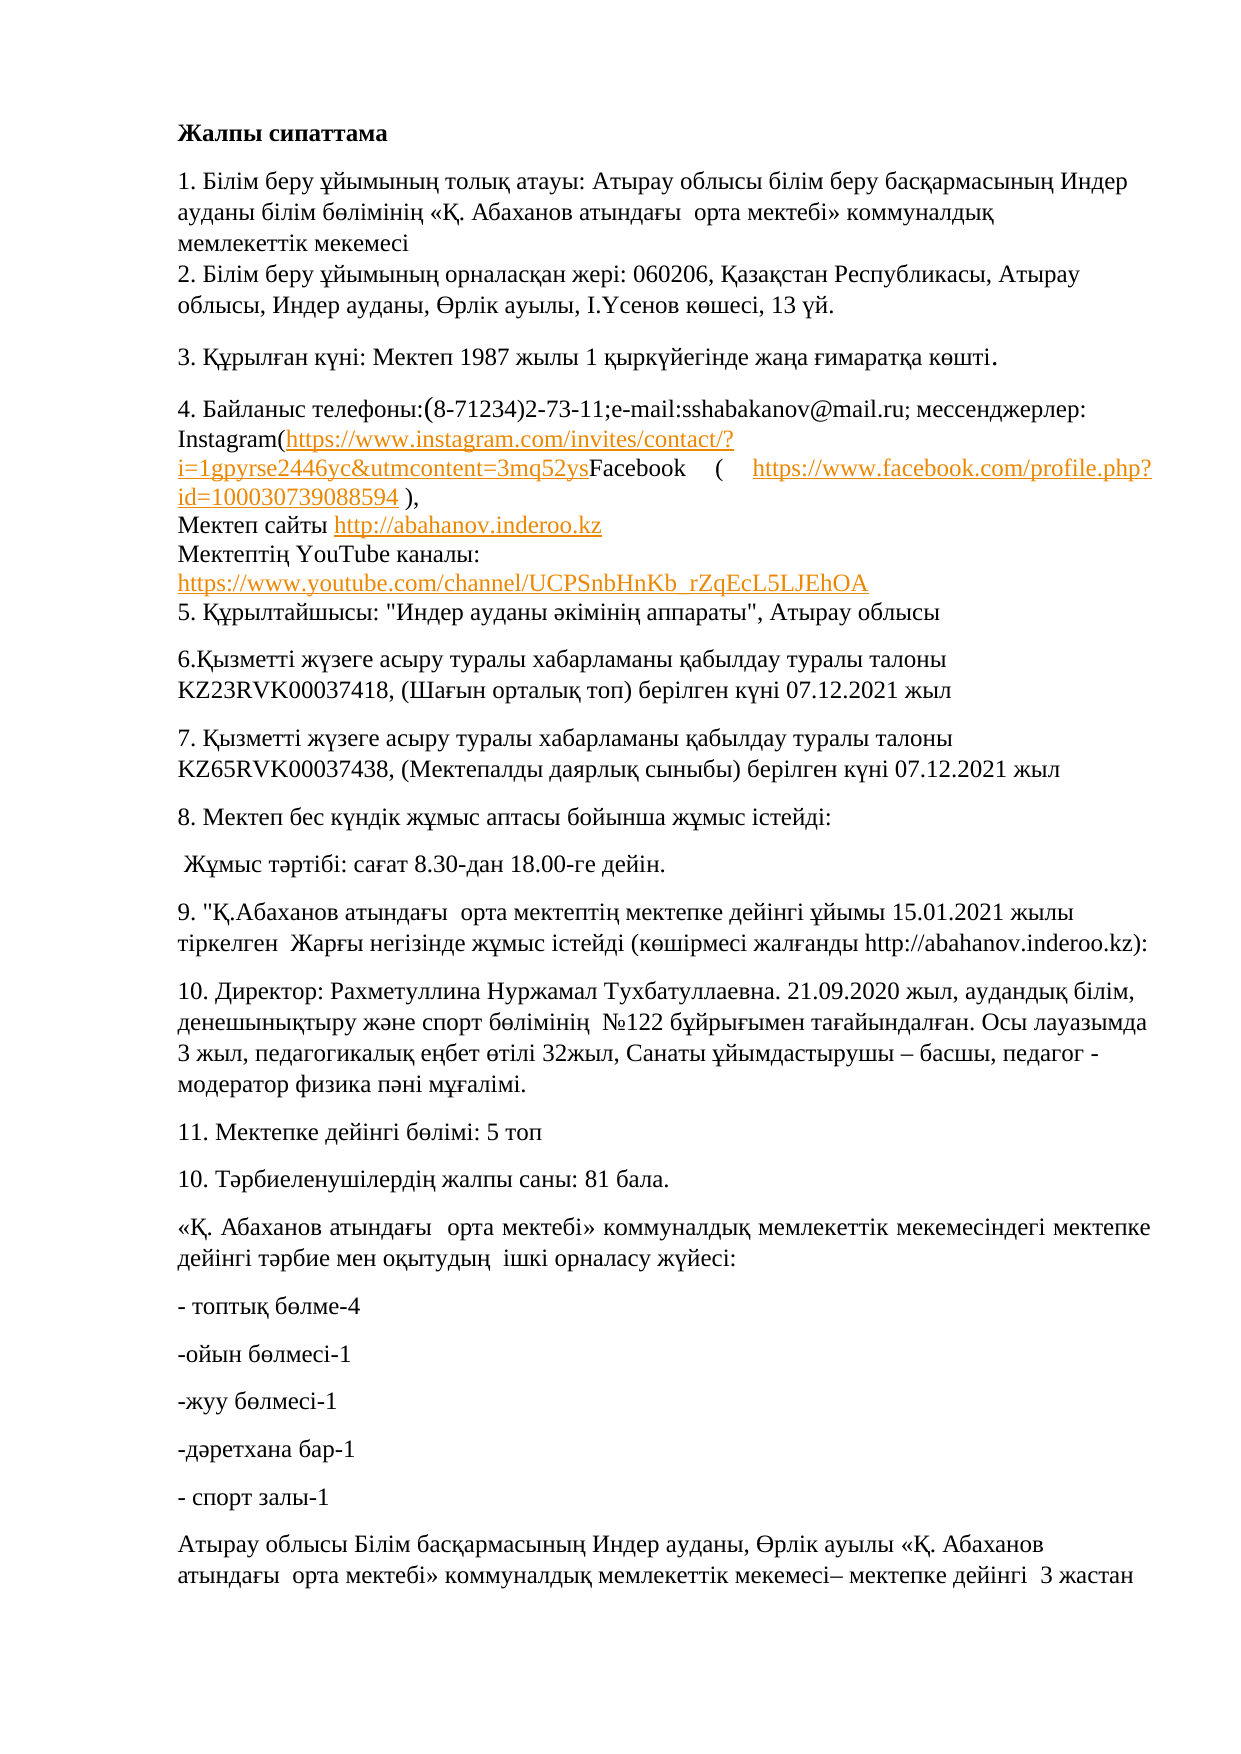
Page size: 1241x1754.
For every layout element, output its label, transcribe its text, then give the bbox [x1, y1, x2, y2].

text мемлекеттік мекемесі [177, 228, 1152, 257]
text 8. Мектеп бес күндік жұмыс аптасы бойынша жұмыс істейді: [177, 802, 1152, 831]
text 10. Директор: Рахметуллина Нуржамал Тухбатуллаевна. 21.09.2020 жыл, аудандық білім, денешынықтыру және спорт бөлімінің №122 бұйрығымен тағайындалған. Осы лауазымда 3 жыл, педагогикалық еңбет өтілі 32жыл, Санаты ұйымдастырушы – басшы, педагог - модератор физика пәні мұғалімі. [177, 976, 1152, 1098]
text Instagram(https://www.instagram.com/invites/contact/?i=1gpyrse2446yc&utmcontent=3mq52ysFacebook ( https://www.facebook.com/profile.php?id=100030739088594 ), [177, 424, 1152, 510]
text 10. Тәрбиеленушілердің жалпы саны: 81 бала. [177, 1164, 1152, 1193]
text -ойын бөлмесі-1 [177, 1339, 1152, 1367]
text - топтық бөлме-4 [177, 1291, 1152, 1320]
text 9. "Қ.Абаханов атындағы орта мектептің мектепке дейінгі ұйымы 15.01.2021 жылы тіркелген Жарғы негізінде жұмыс істейді (көшірмесі жалғанды http://abahanov.inderoo.kz): [177, 897, 1152, 957]
text Мектептің YouTube каналы: https://www.youtube.com/channel/UCPSnbHnKb_rZqEcL5LJEhOA [177, 539, 1152, 597]
text 2. Білім беру ұйымының орналасқан жері: 060206, Қазақстан Республикасы, Атырау облысы, Индер ауданы, Өрлік ауылы, І.Үсенов көшесі, 13 үй. [177, 259, 1152, 319]
text Мектеп сайты http://abahanov.inderoo.kz [177, 510, 1152, 539]
text 3. Құрылған күні: Мектеп 1987 жылы 1 қыркүйегінде жаңа ғимаратқа көшті. [177, 338, 1152, 371]
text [177, 1529, 1152, 1589]
text 5. Құрылтайшысы: "Индер ауданы әкімінің аппараты", Атырау облысы [177, 597, 1152, 625]
text -дәретхана бар-1 [177, 1434, 1152, 1463]
text 6.Қызметті жүзеге асыру туралы хабарламаны қабылдау туралы талоны KZ23RVK00037418, (Шағын орталық топ) берілген күні 07.12.2021 жыл [177, 644, 1152, 704]
text «Қ. Абаханов атындағы орта мектебі» коммуналдық мемлекеттік мекемесіндегі мектепке дейінгі тәрбие мен оқытудың ішкі орналасу жүйесі: [177, 1212, 1152, 1272]
text 4. Байланыс телефоны:(8-71234)2-73-11;e-mail:sshabakanov@mail.ru; мессенджерлер: [177, 391, 1152, 424]
text Жұмыс тәртібі: сағат 8.30-дан 18.00-ге дейін. [177, 849, 1152, 878]
text 1. Білім беру ұйымының толық атауы: Атырау облысы білім беру басқармасының Индер ауданы білім бөлімінің «Қ. Абаханов атындағы орта мектебі» коммуналдық [177, 166, 1152, 226]
text - спорт залы-1 [177, 1482, 1152, 1511]
text 11. Мектепке дейінгі бөлімі: 5 топ [177, 1117, 1152, 1146]
text Жалпы сипаттама [177, 118, 1152, 147]
text 7. Қызметті жүзеге асыру туралы хабарламаны қабылдау туралы талоны KZ65RVK00037438, (Мектепалды даярлық сыныбы) берілген күні 07.12.2021 жыл [177, 723, 1152, 783]
text -жуу бөлмесі-1 [177, 1386, 1152, 1415]
